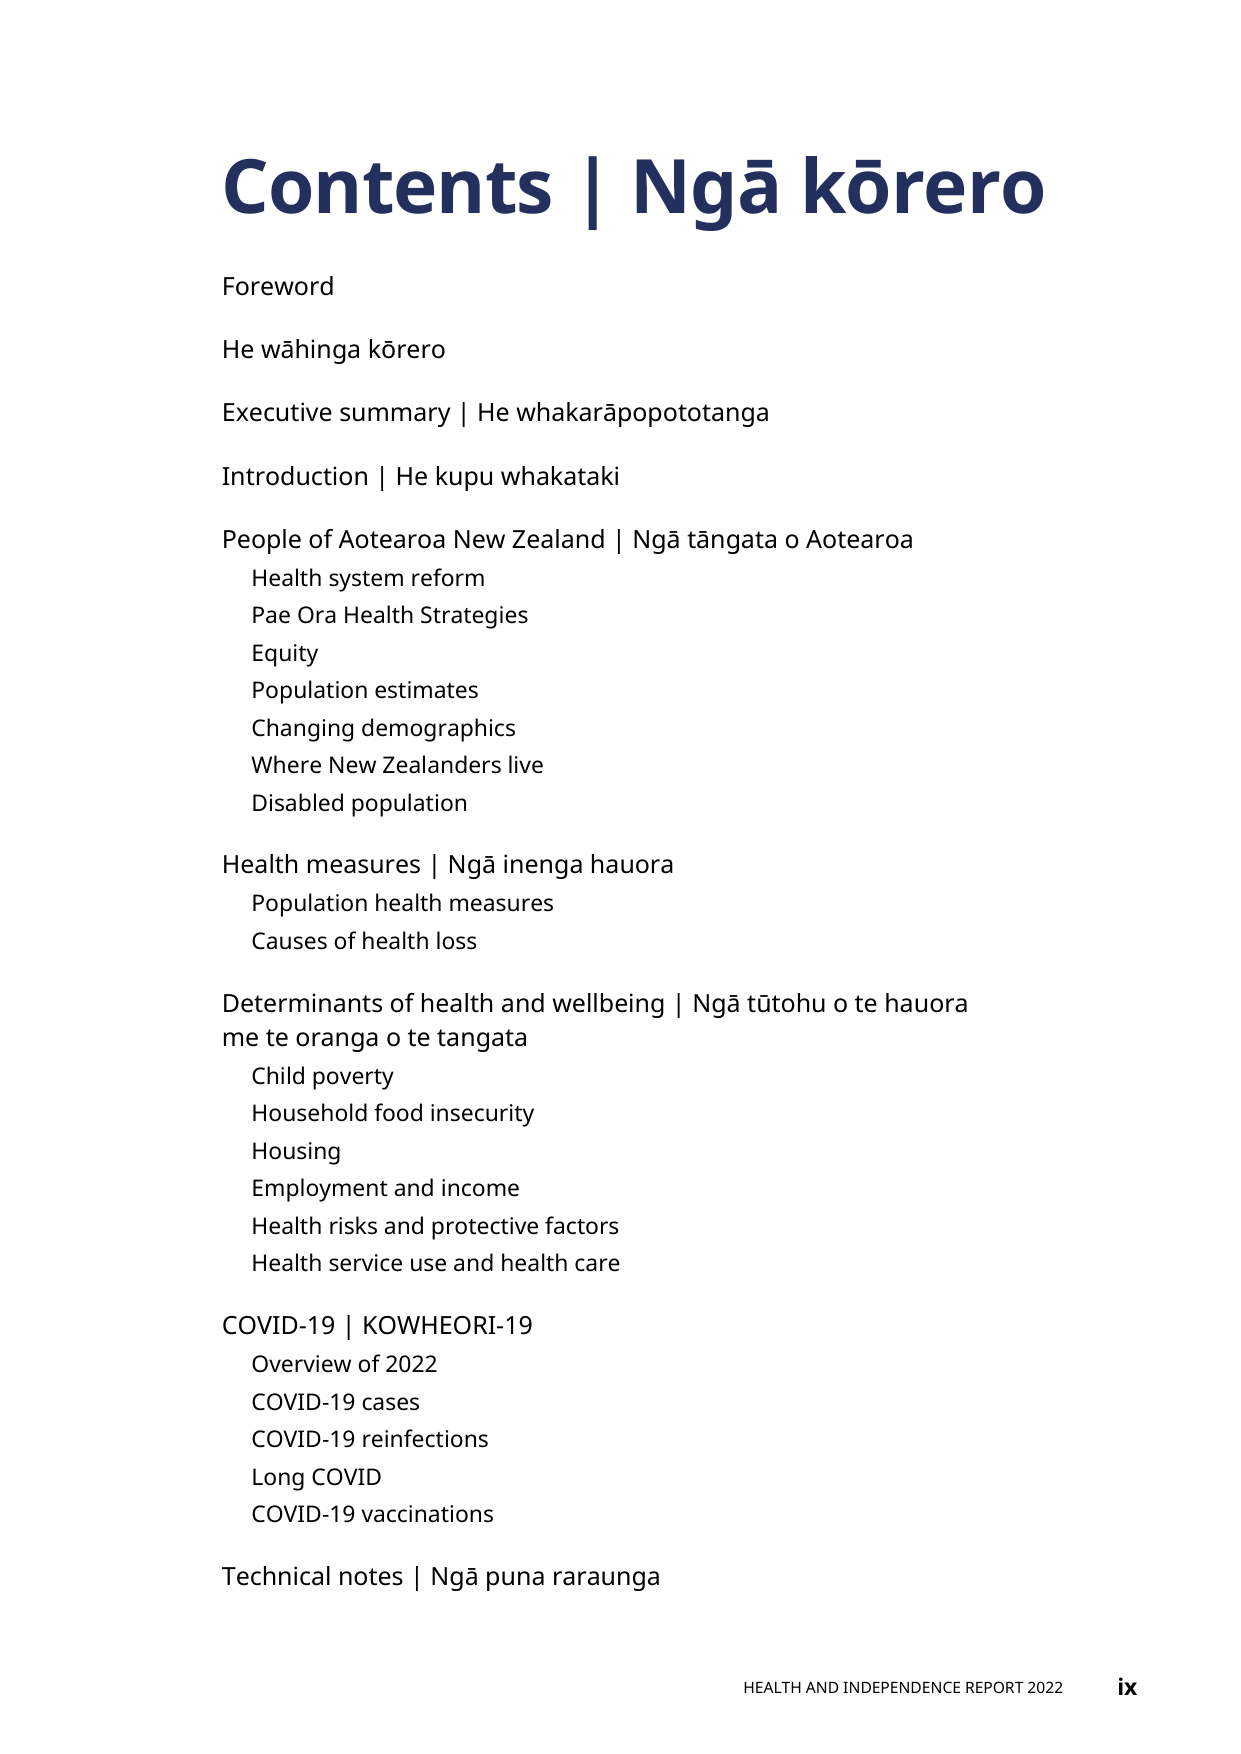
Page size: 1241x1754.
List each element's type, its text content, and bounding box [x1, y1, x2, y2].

text People of Aotearoa New Zealand | Ngā tāngata o Aotearoa 2 [222, 521, 1004, 555]
text Causes of health loss 19 [251, 925, 1004, 956]
text COVID-19 reinfections 70 [251, 1423, 1004, 1454]
text He wāhinga kōrero iv [222, 332, 1004, 366]
text Household food insecurity 36 [251, 1097, 1004, 1128]
text Contents | Ngā kōrero [222, 133, 1063, 235]
text Overview of 2022 61 [251, 1348, 1004, 1379]
text COVID-19 | KOWHEORI-19 61 [222, 1308, 1004, 1342]
text Executive summary | He whakarāpopototanga v [222, 395, 1004, 429]
text Introduction | He kupu whakataki 1 [222, 458, 1004, 492]
text Health risks and protective factors 39 [251, 1210, 1004, 1241]
text COVID-19 vaccinations 71 [251, 1498, 1004, 1529]
text Population health measures 13 [251, 887, 1004, 919]
text Disabled population 11 [251, 787, 1004, 818]
text Health system reform 2 [251, 562, 1004, 593]
text Child poverty 36 [251, 1060, 1004, 1091]
text Population estimates 5 [251, 674, 1004, 705]
text Foreword iii [222, 268, 1004, 302]
text Changing demographics 6 [251, 712, 1004, 743]
text Where New Zealanders live 9 [251, 749, 1004, 780]
text Health measures | Ngā inenga hauora 13 [222, 847, 1004, 881]
text COVID-19 cases 63 [251, 1385, 1004, 1417]
text Employment and income 38 [251, 1172, 1004, 1203]
text Technical notes | Ngā puna raraunga 72 [222, 1558, 1004, 1592]
text Pae Ora Health Strategies 2 [251, 599, 1004, 630]
text Long COVID 70 [251, 1460, 1004, 1492]
text Equity 3 [251, 637, 1004, 668]
text Housing 37 [251, 1135, 1004, 1166]
text Health service use and health care 44 [251, 1247, 1004, 1278]
text Determinants of health and wellbeing | Ngā tūtohu o te hauora me te oranga o te tangata 35 [222, 985, 1004, 1053]
